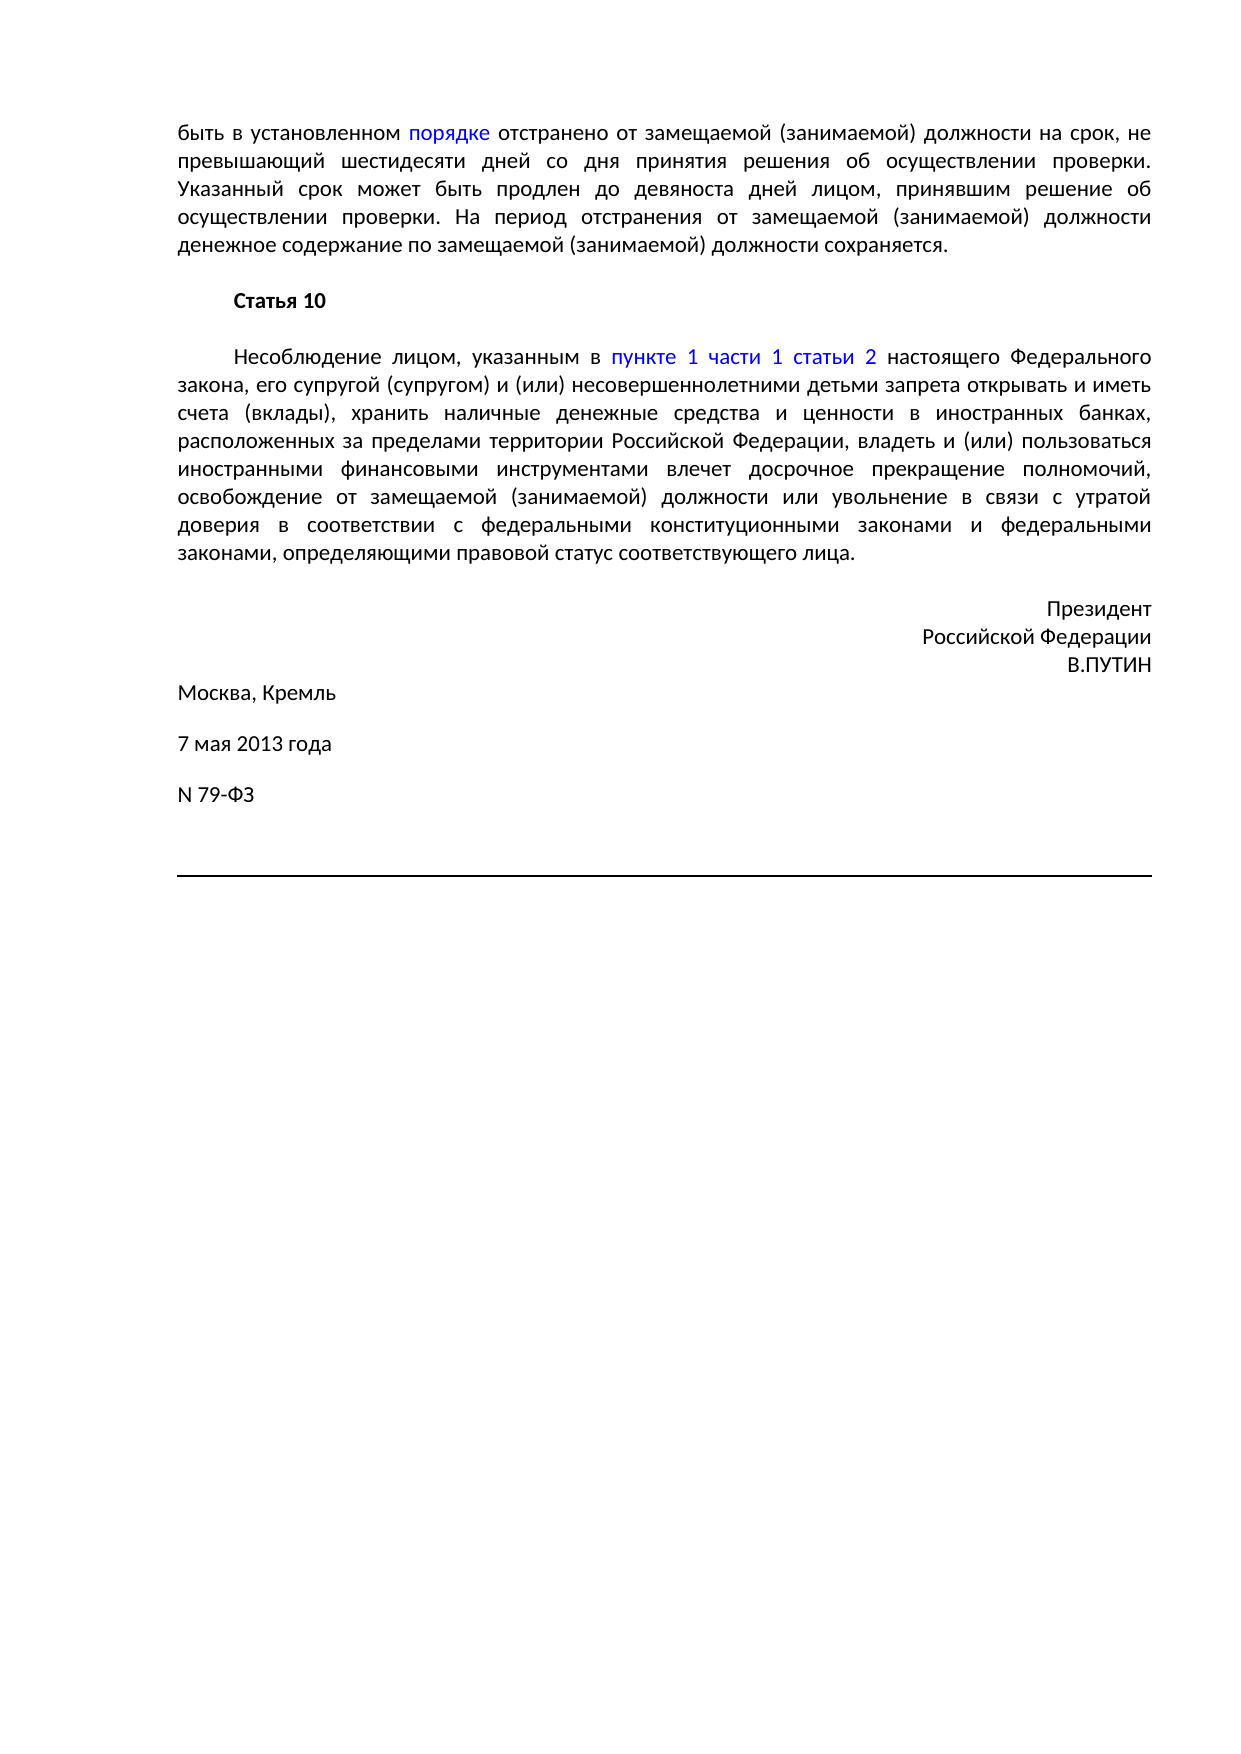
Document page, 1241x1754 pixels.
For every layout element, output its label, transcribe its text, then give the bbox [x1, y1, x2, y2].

text Президент [177, 594, 1152, 622]
text Несоблюдение лицом, указанным в пункте 1 части 1 статьи 2 настоящего Федерального закона, его супругой (супругом) и (или) несовершеннолетними детьми запрета открывать и иметь счета (вклады), хранить наличные денежные средства и ценности в иностранных банках, расположенных за пределами территории Российской Федерации, владеть и (или) пользоваться иностранными финансовыми инструментами влечет досрочное прекращение полномочий, освобождение от замещаемой (занимаемой) должности или увольнение в связи с утратой доверия в соответствии с федеральными конституционными законами и федеральными законами, определяющими правовой статус соответствующего лица. [177, 342, 1152, 566]
text Российской Федерации [177, 622, 1152, 651]
text 7 мая 2013 года [177, 729, 1152, 757]
text Москва, Кремль [177, 678, 1152, 707]
title Статья 10 [177, 286, 1152, 314]
text В.ПУТИН [177, 651, 1152, 678]
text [177, 118, 1152, 258]
text N 79-ФЗ [177, 780, 1152, 808]
